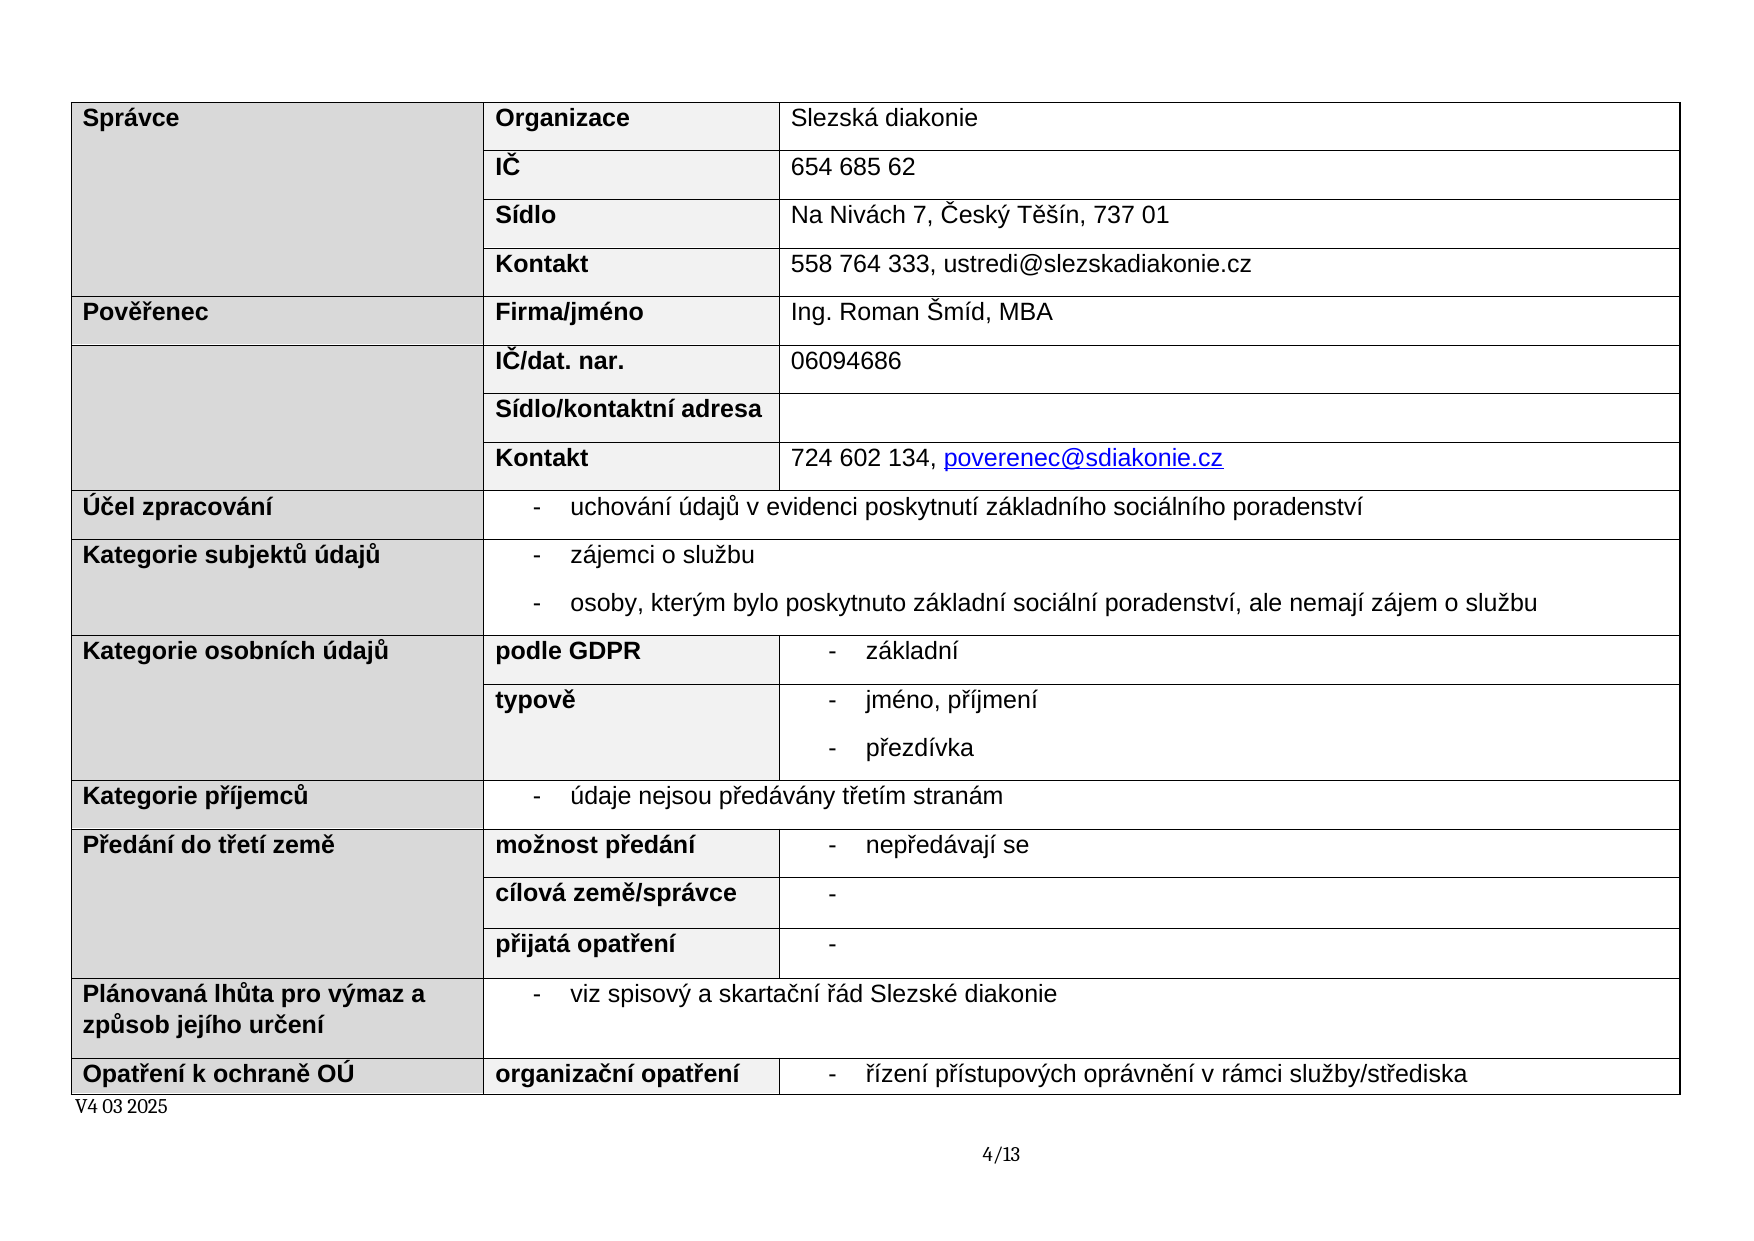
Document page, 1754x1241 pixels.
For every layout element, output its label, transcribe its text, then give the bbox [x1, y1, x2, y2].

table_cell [780, 1059, 1679, 1093]
table_cell typově [484, 685, 779, 780]
table_cell [780, 394, 1679, 442]
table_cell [72, 1059, 483, 1093]
table_cell podle GDPR [484, 636, 779, 684]
table_cell zájemci o službu osoby, kterým bylo poskytnuto základní sociální poradenství, ale nemají zájem o službu [484, 540, 1679, 635]
table_header Slezská diakonie [780, 103, 1679, 150]
table_cell 724 602 134, poverenec@sdiakonie.cz [780, 443, 1679, 490]
table_cell Kategorie osobních údajů [72, 636, 483, 780]
table_cell Kategorie příjemců [72, 781, 483, 828]
table_cell Kontakt [484, 249, 779, 296]
table_cell Kategorie subjektů údajů [72, 540, 483, 635]
table_cell [72, 346, 483, 490]
table_cell možnost předání [484, 830, 779, 877]
table_cell nepředávají se [780, 830, 1679, 877]
table_cell uchování údajů v evidenci poskytnutí základního sociálního poradenství [484, 491, 1679, 539]
table_cell IČ/dat. nar. [484, 346, 779, 393]
table_cell Na Nivách 7, Český Těšín, 737 01 [780, 200, 1679, 247]
table_cell IČ [484, 151, 779, 199]
table_cell Plánovaná lhůta pro výmaz a způsob jejího určení [72, 979, 483, 1058]
table_cell cílová země/správce [484, 878, 779, 928]
table_cell [780, 929, 1679, 978]
table_cell [780, 878, 1679, 928]
table_cell 558 764 333, ustredi@slezskadiakonie.cz [780, 249, 1679, 296]
table_cell Účel zpracování [72, 491, 483, 539]
table_cell přijatá opatření [484, 929, 779, 978]
table_header Správce [72, 103, 483, 296]
table_header Organizace [484, 103, 779, 150]
table_cell Předání do třetí země [72, 830, 483, 978]
table_cell Ing. Roman Šmíd, MBA [780, 297, 1679, 344]
table_cell Sídlo/kontaktní adresa [484, 394, 779, 442]
table_cell Sídlo [484, 200, 779, 247]
table_cell jméno, příjmení přezdívka [780, 685, 1679, 780]
table_cell 654 685 62 [780, 151, 1679, 199]
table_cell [484, 1059, 779, 1093]
table_cell základní [780, 636, 1679, 684]
table_cell 06094686 [780, 346, 1679, 393]
table_cell Kontakt [484, 443, 779, 490]
table_cell viz spisový a skartační řád Slezské diakonie [484, 979, 1679, 1058]
table_cell Pověřenec [72, 297, 483, 344]
table_cell Firma/jméno [484, 297, 779, 344]
table_cell údaje nejsou předávány třetím stranám [484, 781, 1679, 828]
